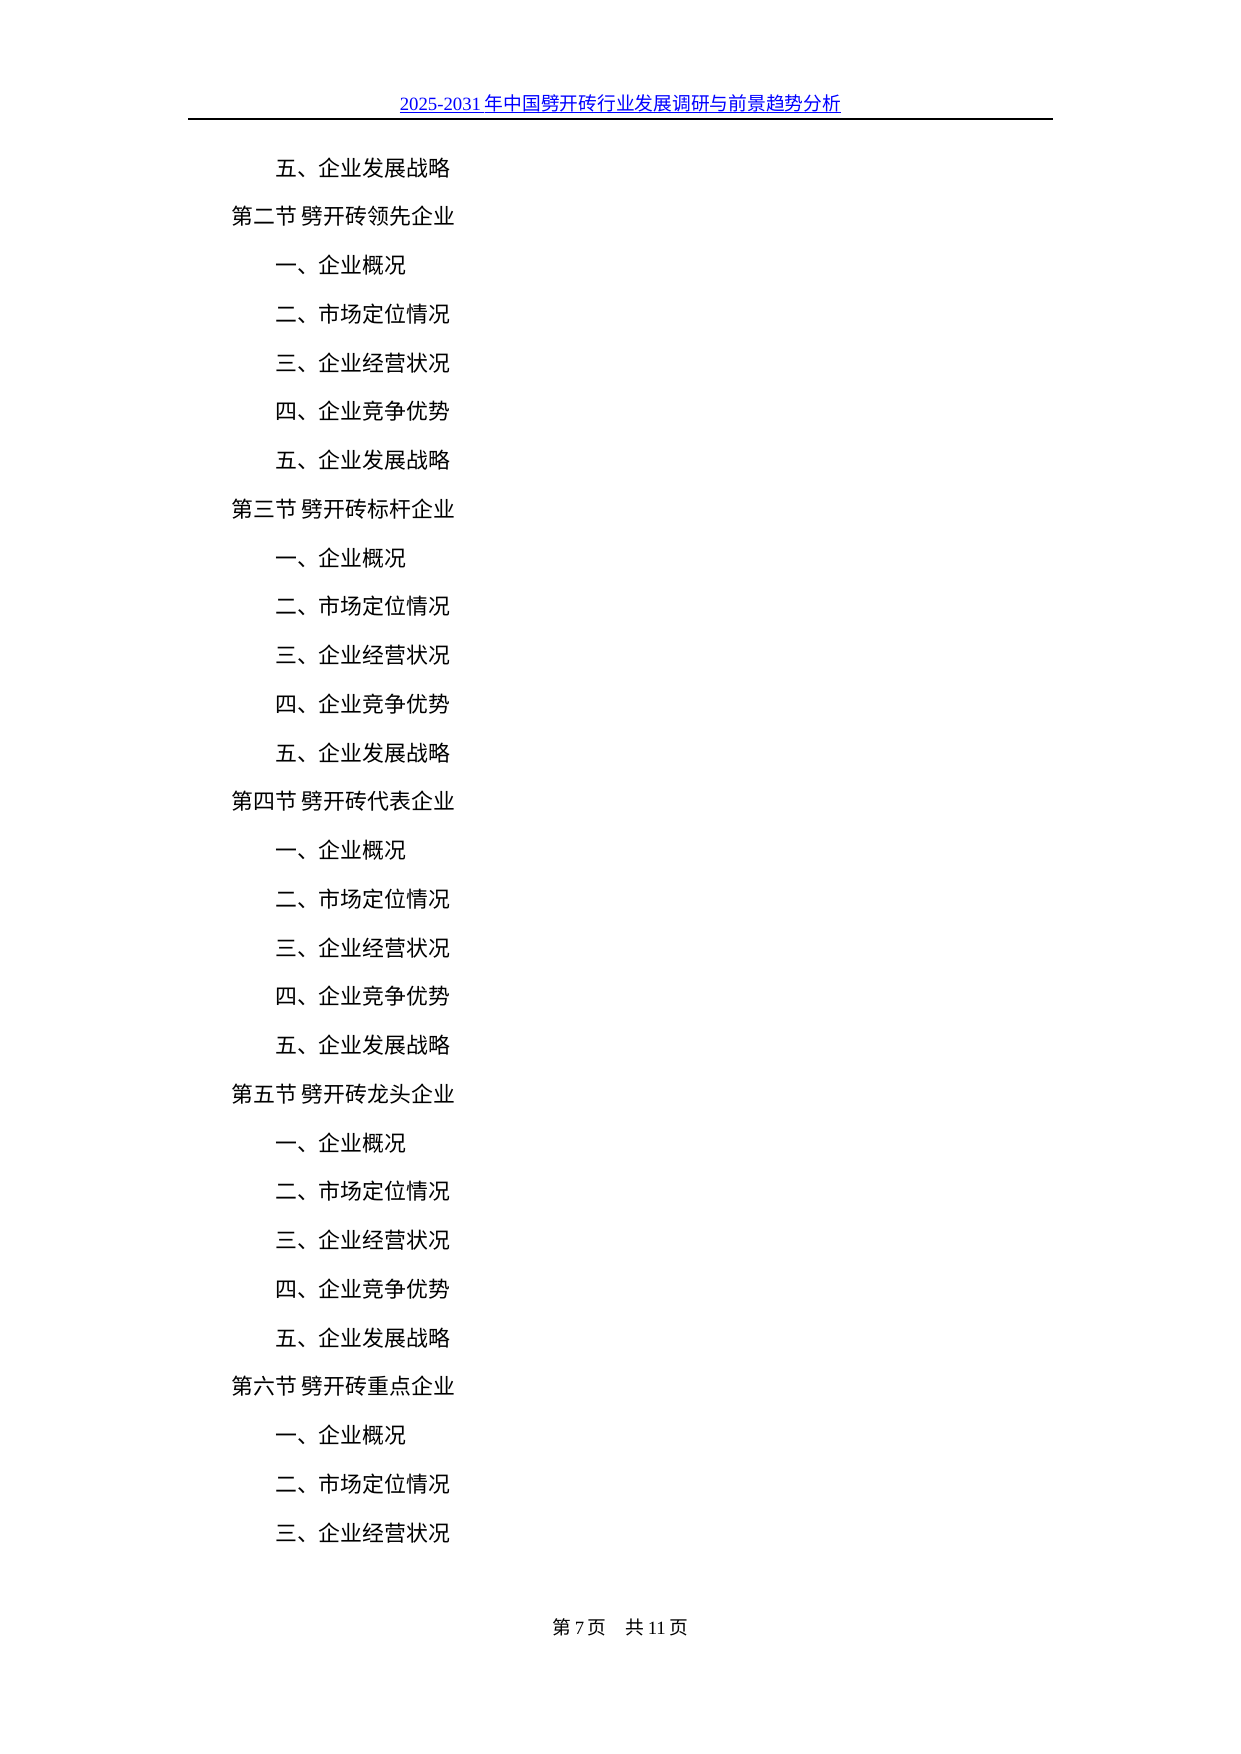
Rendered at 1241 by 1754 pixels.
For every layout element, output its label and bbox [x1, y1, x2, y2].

text [187, 150, 1053, 1548]
